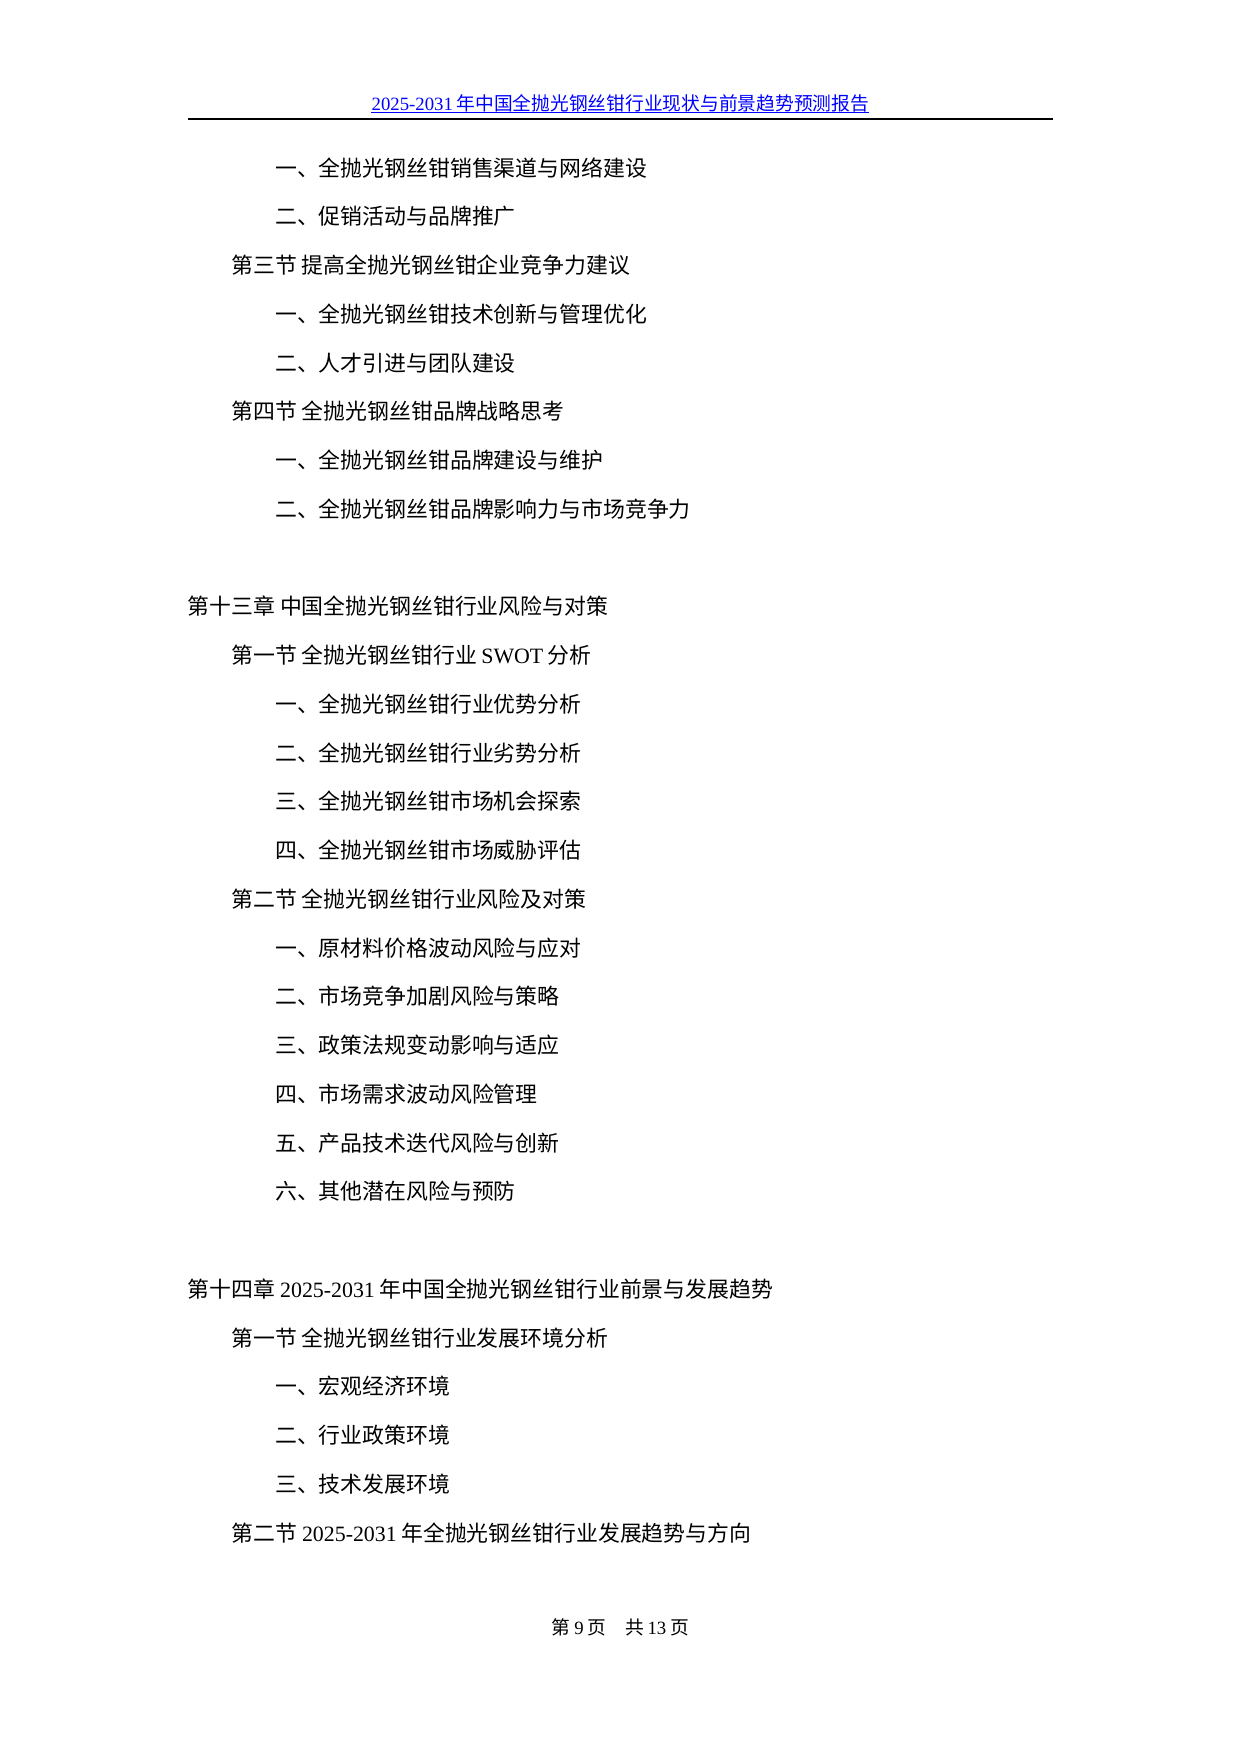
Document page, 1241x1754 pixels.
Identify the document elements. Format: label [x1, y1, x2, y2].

text [187, 150, 1053, 1548]
